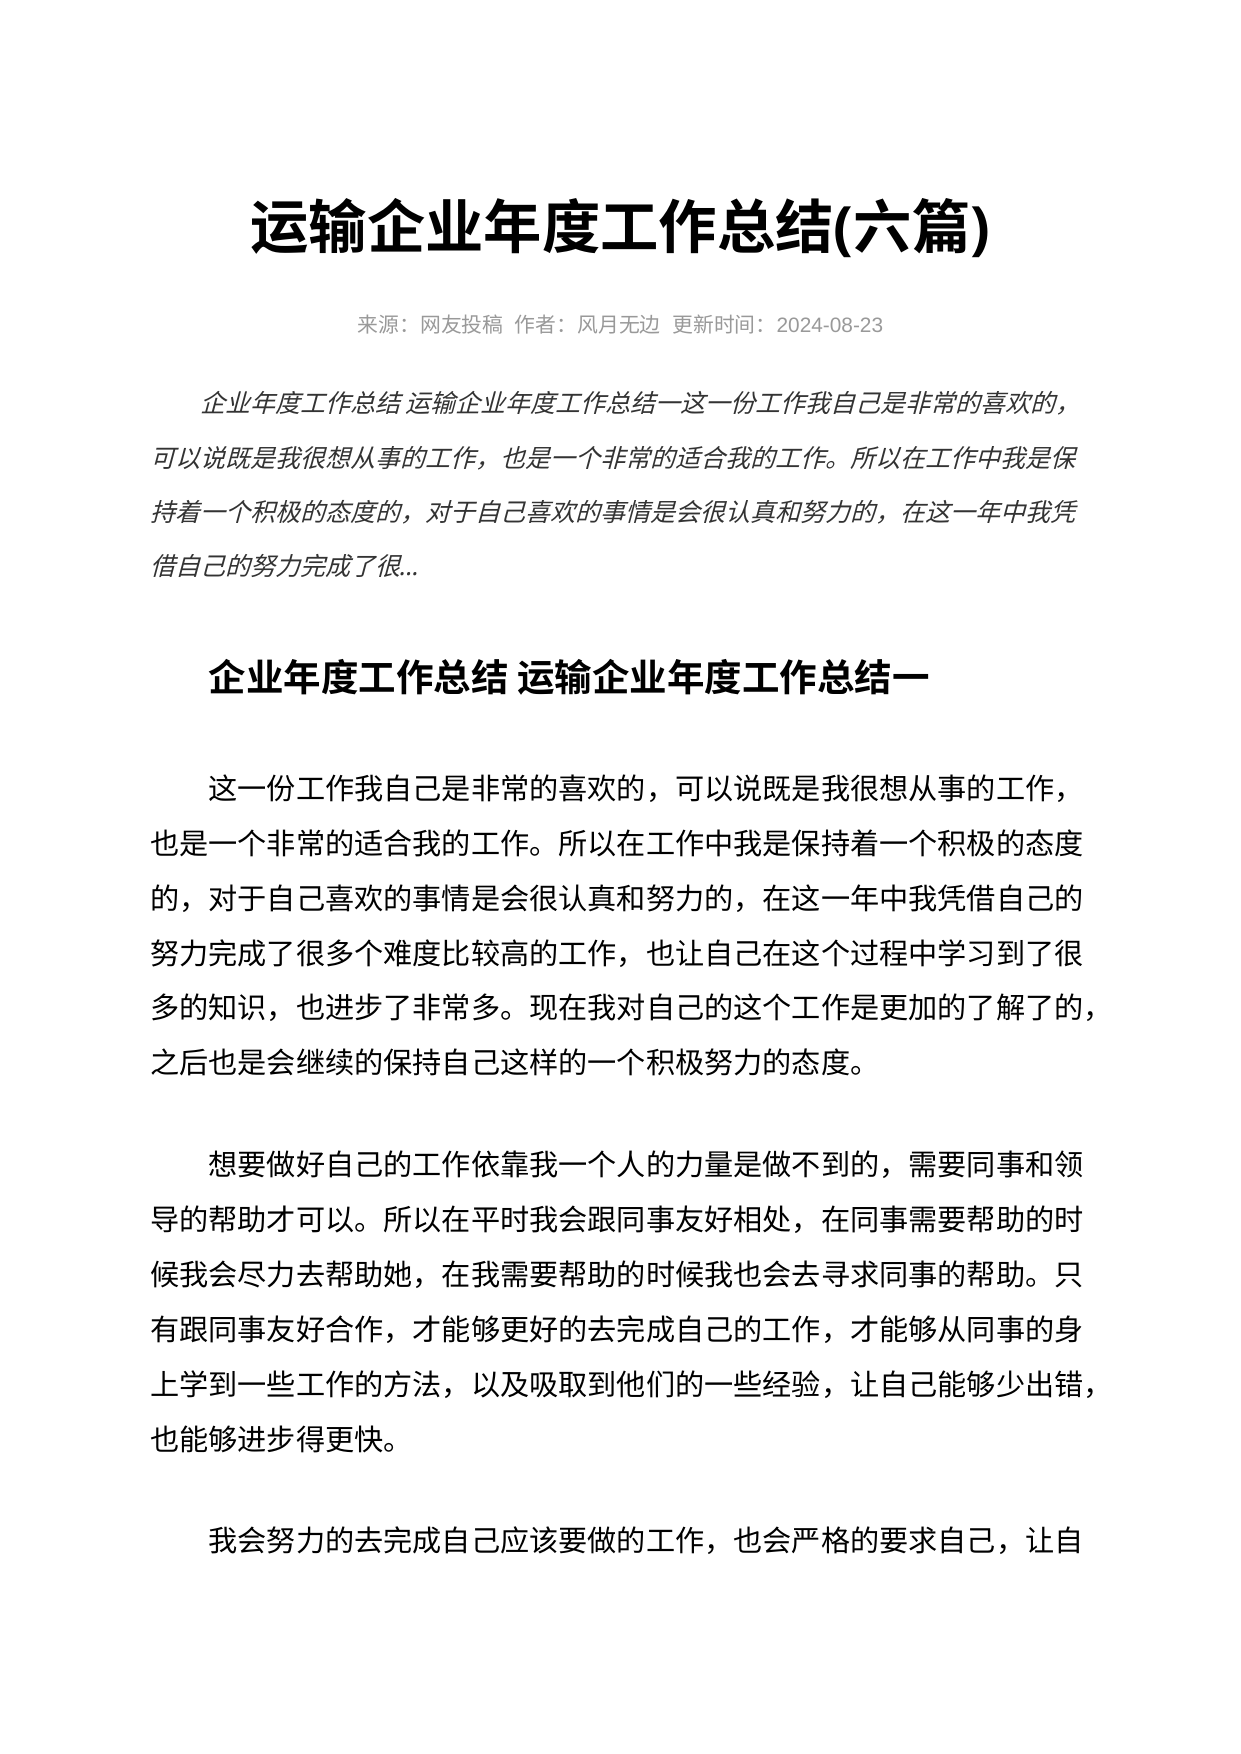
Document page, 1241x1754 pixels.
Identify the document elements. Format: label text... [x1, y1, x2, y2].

subtitle 运输企业年度工作总结(六篇) [150, 181, 1090, 266]
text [150, 1518, 1090, 1560]
text 来源：网友投稿 作者：风月无边 更新时间：2024-08-23 [150, 313, 1090, 337]
text 企业年度工作总结 运输企业年度工作总结一 [150, 648, 1090, 702]
text 企业年度工作总结 运输企业年度工作总结一这一份工作我自己是非常的喜欢的，可以说既是我很想从事的工作，也是一个非常的适合我的工作。所以在工作中我是保持着一个积极的态度的，对于自己喜欢的事情是会很认真和努力的，在这一年中我凭借自己的努力完成了很... [150, 384, 1090, 583]
text 这一份工作我自己是非常的喜欢的，可以说既是我很想从事的工作，也是一个非常的适合我的工作。所以在工作中我是保持着一个积极的态度的，对于自己喜欢的事情是会很认真和努力的，在这一年中我凭借自己的努力完成了很多个难度比较高的工作，也让自己在这个过程中学习到了很多的知识，也进步了非常多。现在我对自己的这个工作是更加的了解了的，之后也是会继续的保持自己这样的一个积极努力的态度。 [150, 766, 1090, 1082]
text 想要做好自己的工作依靠我一个人的力量是做不到的，需要同事和领导的帮助才可以。所以在平时我会跟同事友好相处，在同事需要帮助的时候我会尽力去帮助她，在我需要帮助的时候我也会去寻求同事的帮助。只有跟同事友好合作，才能够更好的去完成自己的工作，才能够从同事的身上学到一些工作的方法，以及吸取到他们的一些经验，让自己能够少出错，也能够进步得更快。 [150, 1142, 1090, 1458]
